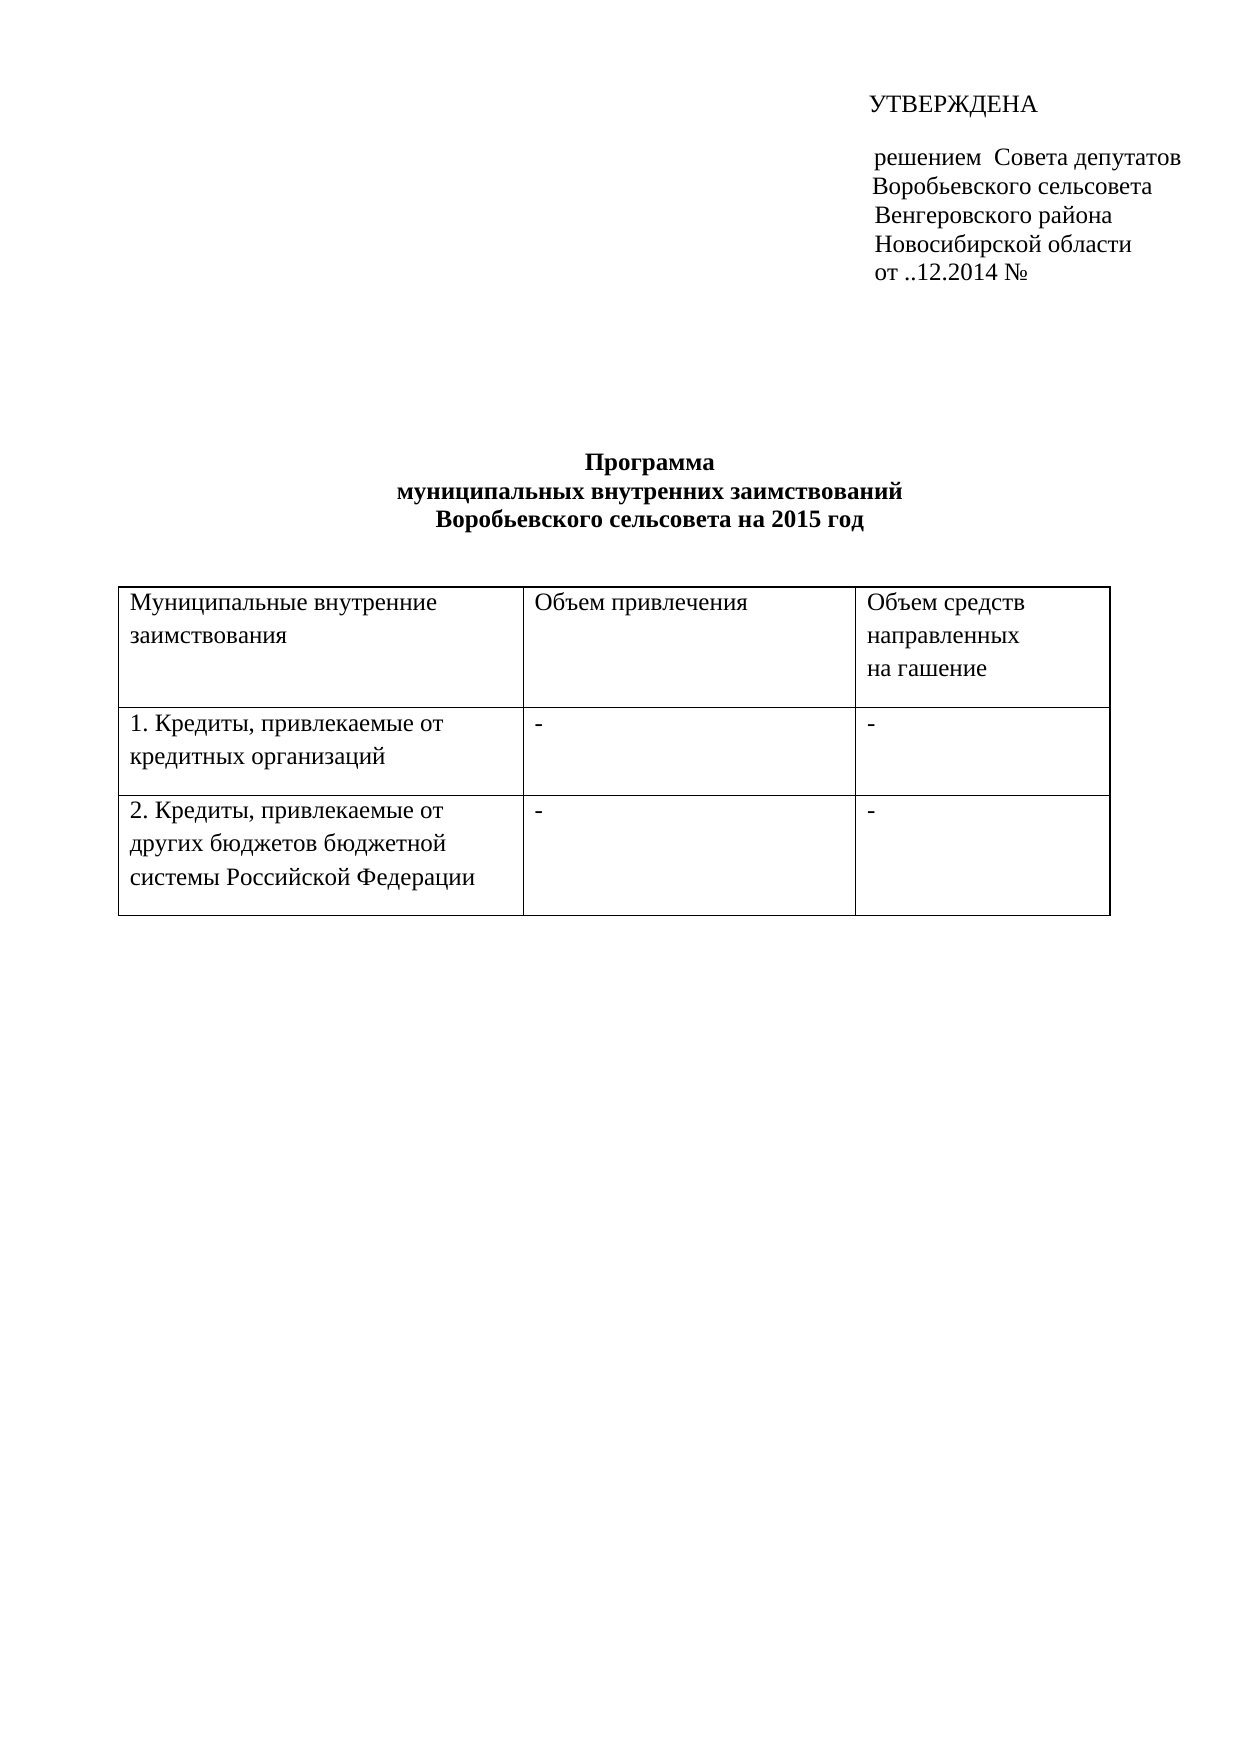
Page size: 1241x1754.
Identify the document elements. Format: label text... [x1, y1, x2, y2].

text Программа [118, 447, 1181, 476]
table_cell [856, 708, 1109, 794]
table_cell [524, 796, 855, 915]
text Воробьевского сельсовета на 2015 год [118, 504, 1181, 533]
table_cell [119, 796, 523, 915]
text Венгеровского района Новосибирской области от ..12.2014 № [118, 200, 1181, 286]
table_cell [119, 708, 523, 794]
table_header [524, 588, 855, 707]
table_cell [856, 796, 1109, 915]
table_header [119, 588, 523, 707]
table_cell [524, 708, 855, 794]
text муниципальных внутренних заимствований [118, 476, 1181, 504]
text Воробьевского сельсовета [118, 171, 1181, 200]
text УТВЕРЖДЕНА [118, 89, 1181, 117]
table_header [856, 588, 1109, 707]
text решением Совета депутатов [118, 142, 1181, 171]
